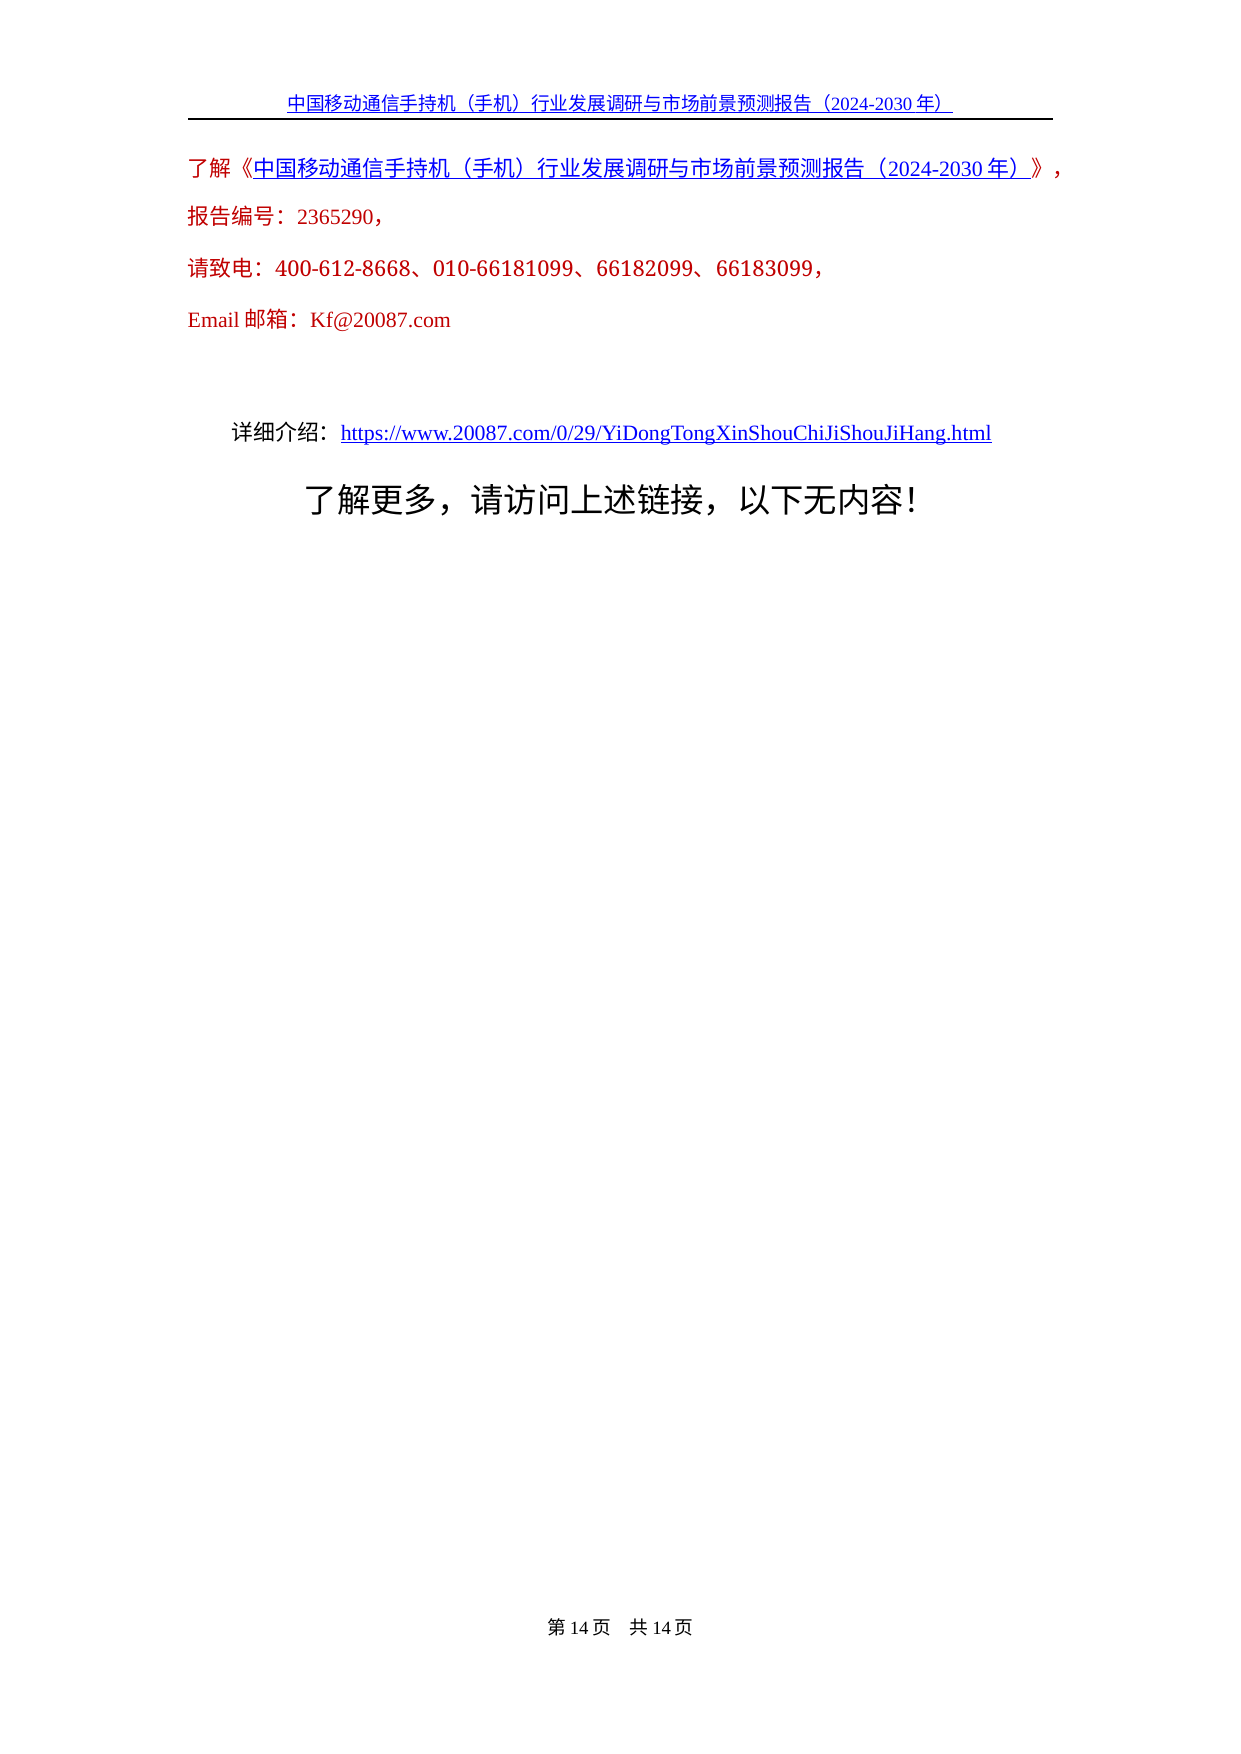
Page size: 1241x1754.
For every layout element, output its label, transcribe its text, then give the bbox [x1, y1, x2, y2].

text 请致电：400-612-8668、010-66181099、66182099、66183099， [187, 251, 1053, 283]
text 了解《中国移动通信手持机（手机）行业发展调研与市场前景预测报告（2024-2030年）》，报告编号：2365290， [187, 150, 1053, 231]
title 了解更多，请访问上述链接，以下无内容！ [187, 465, 1053, 530]
text Email邮箱：Kf@20087.com [187, 302, 1053, 334]
text 详细介绍：https://www.20087.com/0/29/YiDongTongXinShouChiJiShouJiHang.html [187, 415, 1053, 447]
